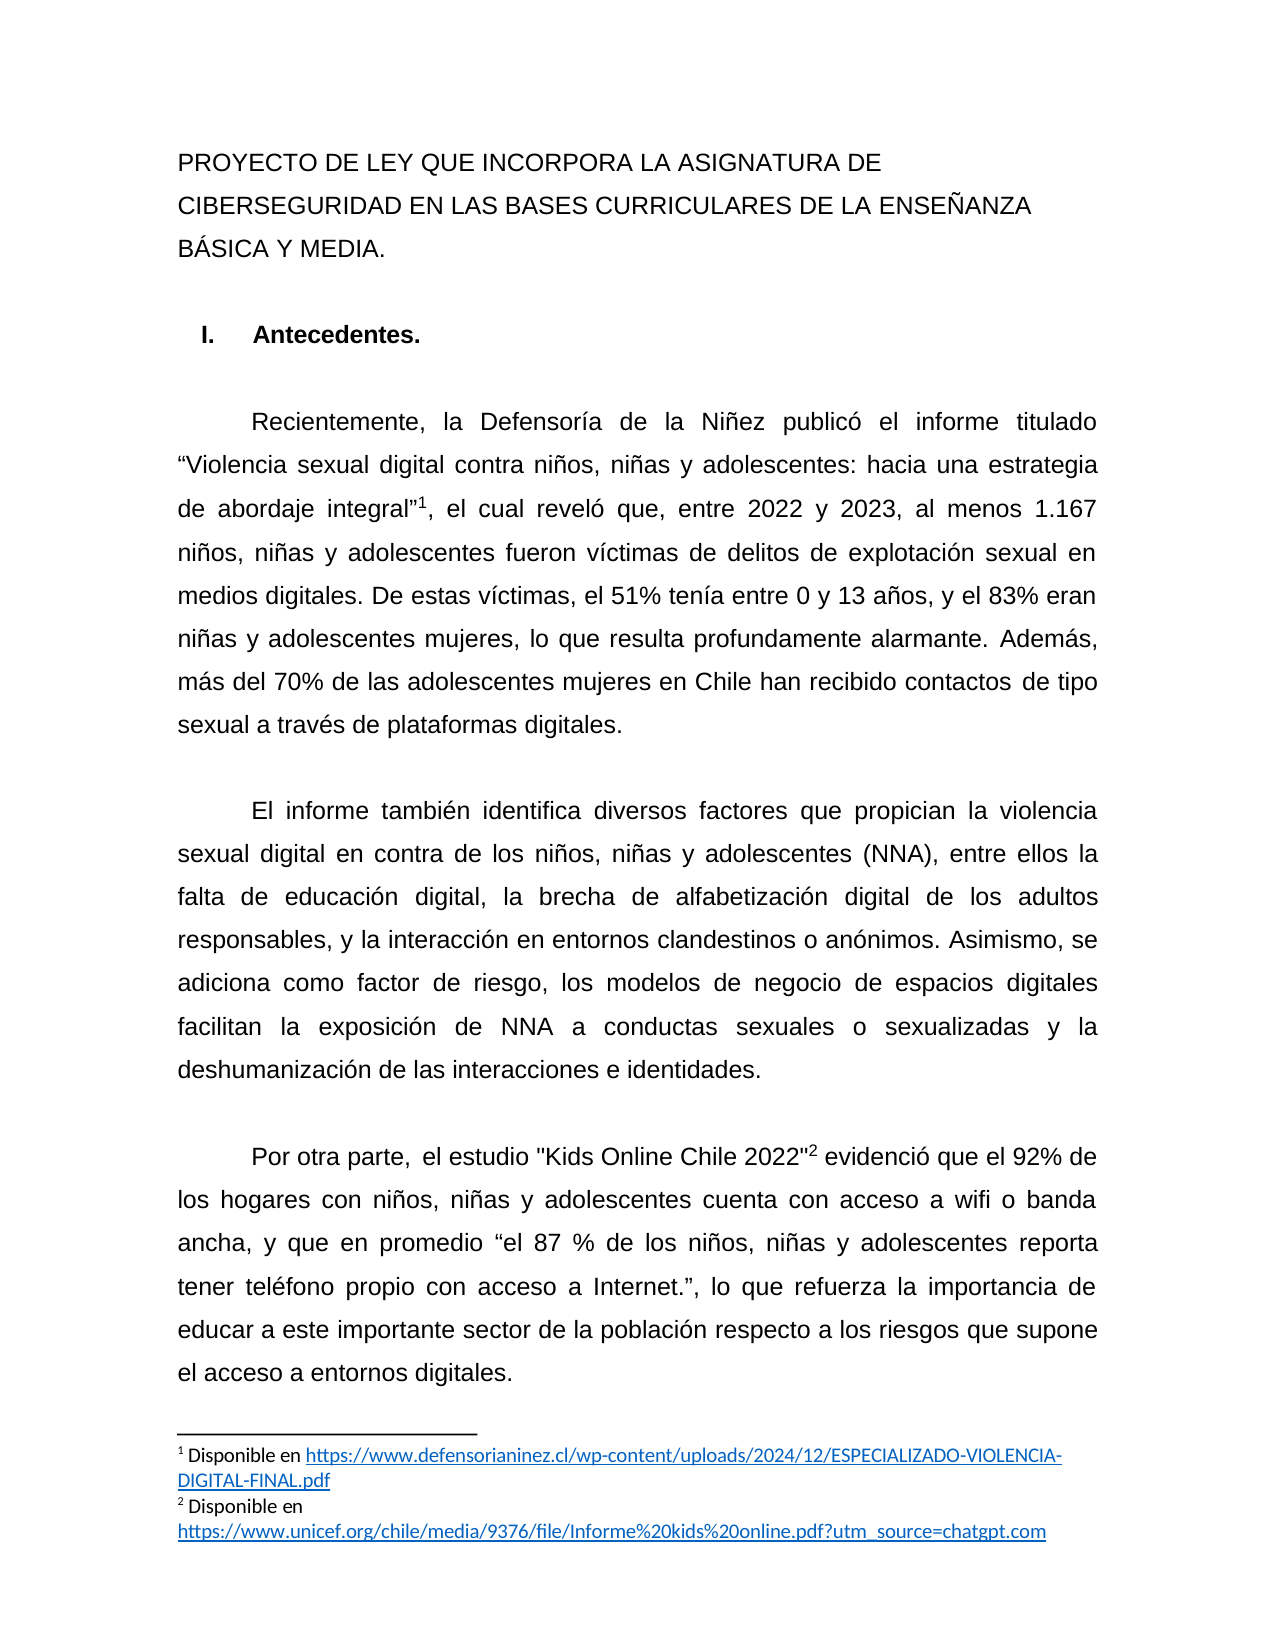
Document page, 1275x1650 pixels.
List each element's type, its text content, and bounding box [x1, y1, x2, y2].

text https://www.unicef.org/chile/media/9376/file/Informe%20kids%20online.pdf?utm_source=chatgpt.com [177, 1519, 1110, 1544]
text Recientemente, la Defensoría de la Niñez publicó el informe titulado “Violencia sexual digital contra niños, niñas y adolescentes: hacia una estrategia de abordaje integral”1, el cual reveló que, entre 2022 y 2023, al menos 1.167 niños, niñas y adolescentes fueron víctimas de delitos de explotación sexual en medios digitales. De estas víctimas, el 51% tenía entre 0 y 13 años, y el 83% eran niñas y adolescentes mujeres, lo que resulta profundamente alarmante. Además, más del 70% de las adolescentes mujeres en Chile han recibido contactos de tipo sexual a través de plataformas digitales. [177, 406, 1098, 739]
text 1 Disponible en https://www.defensorianinez.cl/wp-content/uploads/2024/12/ESPECIALIZADO-VIOLENCIA- DIGITAL-FINAL.pdf [177, 1442, 1079, 1493]
text PROYECTO DE LEY QUE INCORPORA LA ASIGNATURA DE CIBERSEGURIDAD EN LAS BASES CURRICULARES DE LA ENSEÑANZA BÁSICA Y MEDIA. [177, 148, 1098, 263]
text Por otra parte, el estudio "Kids Online Chile 2022"2 evidenció que el 92% de los hogares con niños, niñas y adolescentes cuenta con acceso a wifi o banda ancha, y que en promedio “el 87 % de los niños, niñas y adolescentes reporta tener teléfono propio con acceso a Internet.”, lo que refuerza la importancia de educar a este importante sector de la población respecto a los riesgos que supone el acceso a entornos digitales. [177, 1140, 1098, 1387]
text El informe también identifica diversos factores que propician la violencia sexual digital en contra de los niños, niñas y adolescentes (NNA), entre ellos la falta de educación digital, la brecha de alfabetización digital de los adultos responsables, y la interacción en entornos clandestinos o anónimos. Asimismo, se adiciona como factor de riesgo, los modelos de negocio de espacios digitales facilitan la exposición de NNA a conductas sexuales o sexualizadas y la deshumanización de las interacciones e identidades. [177, 796, 1099, 1083]
text 2 Disponible en [177, 1493, 1110, 1519]
subtitle Antecedentes. [201, 320, 1110, 349]
